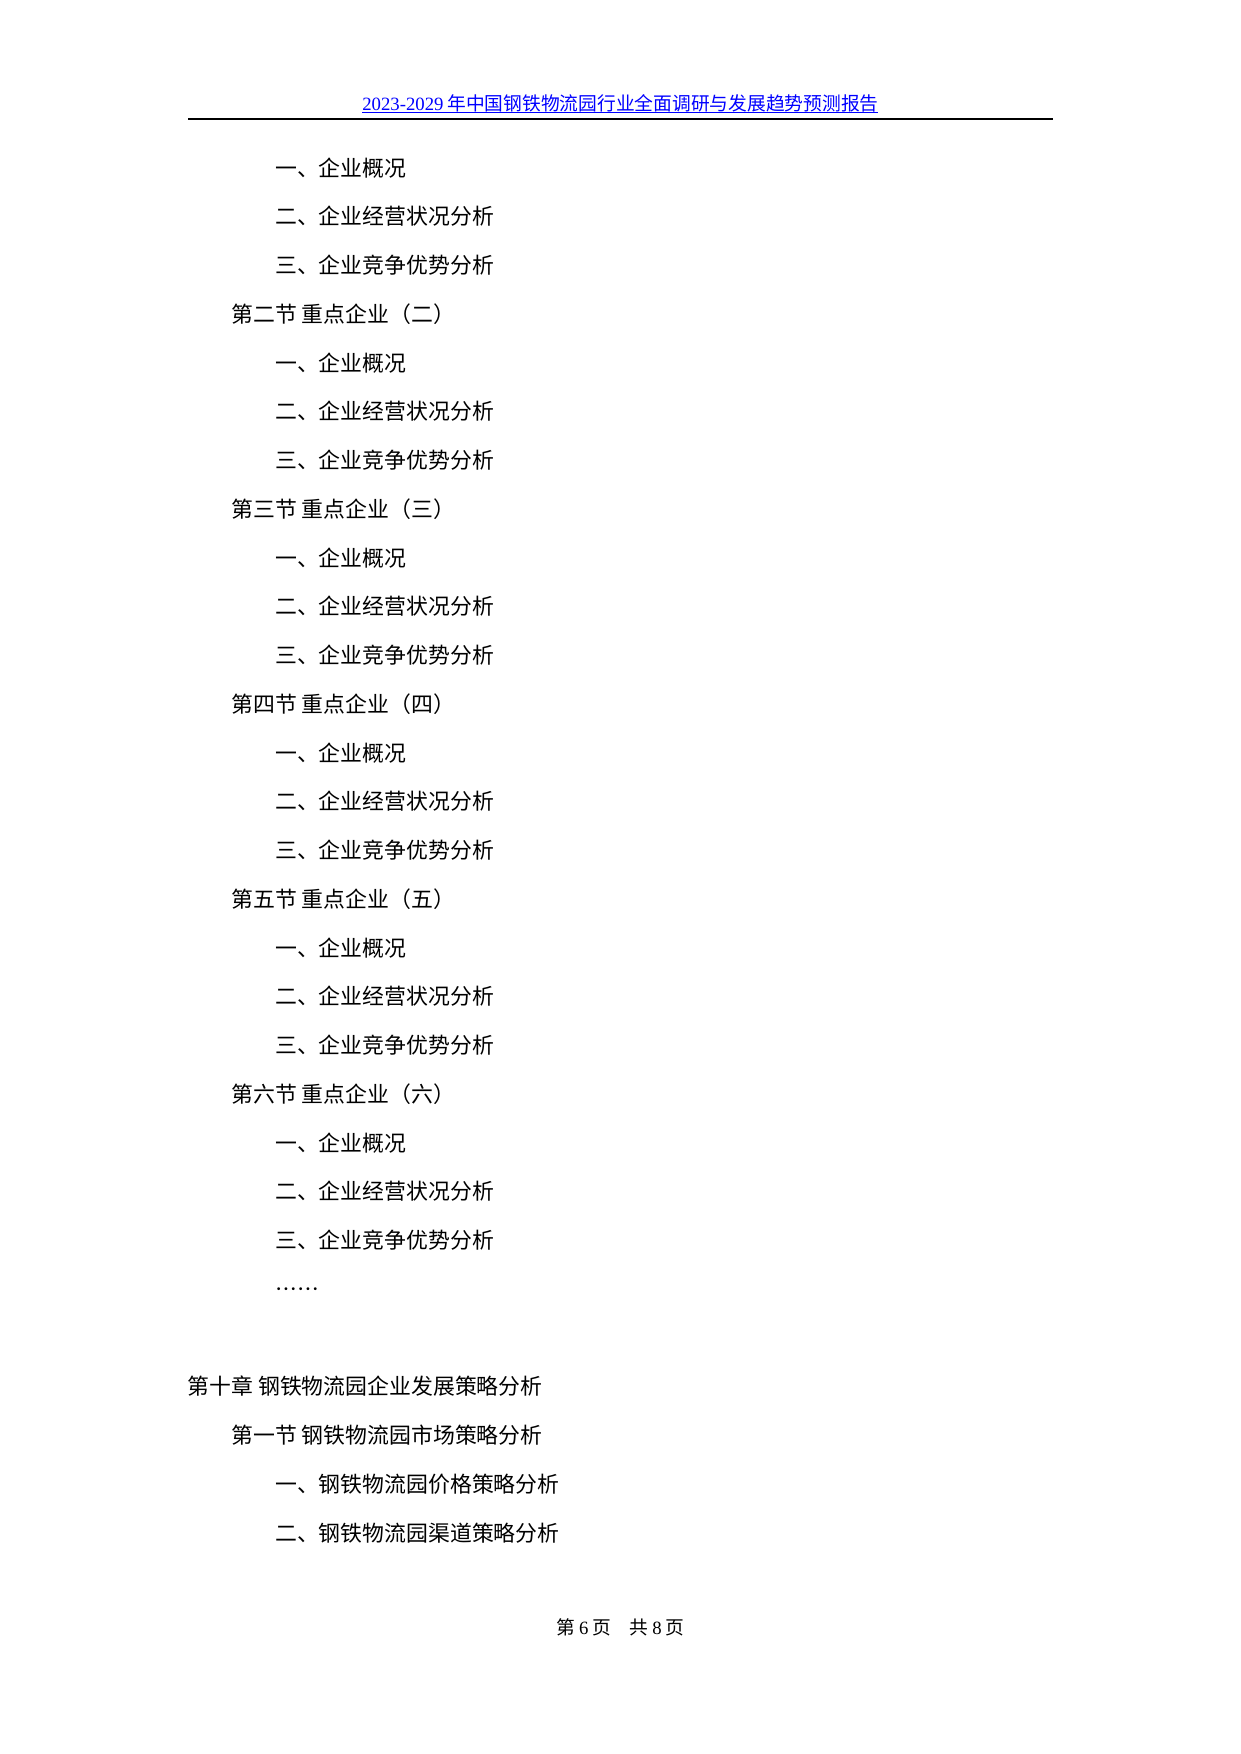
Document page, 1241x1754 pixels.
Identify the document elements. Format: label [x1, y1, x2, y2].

text [187, 150, 1053, 1548]
